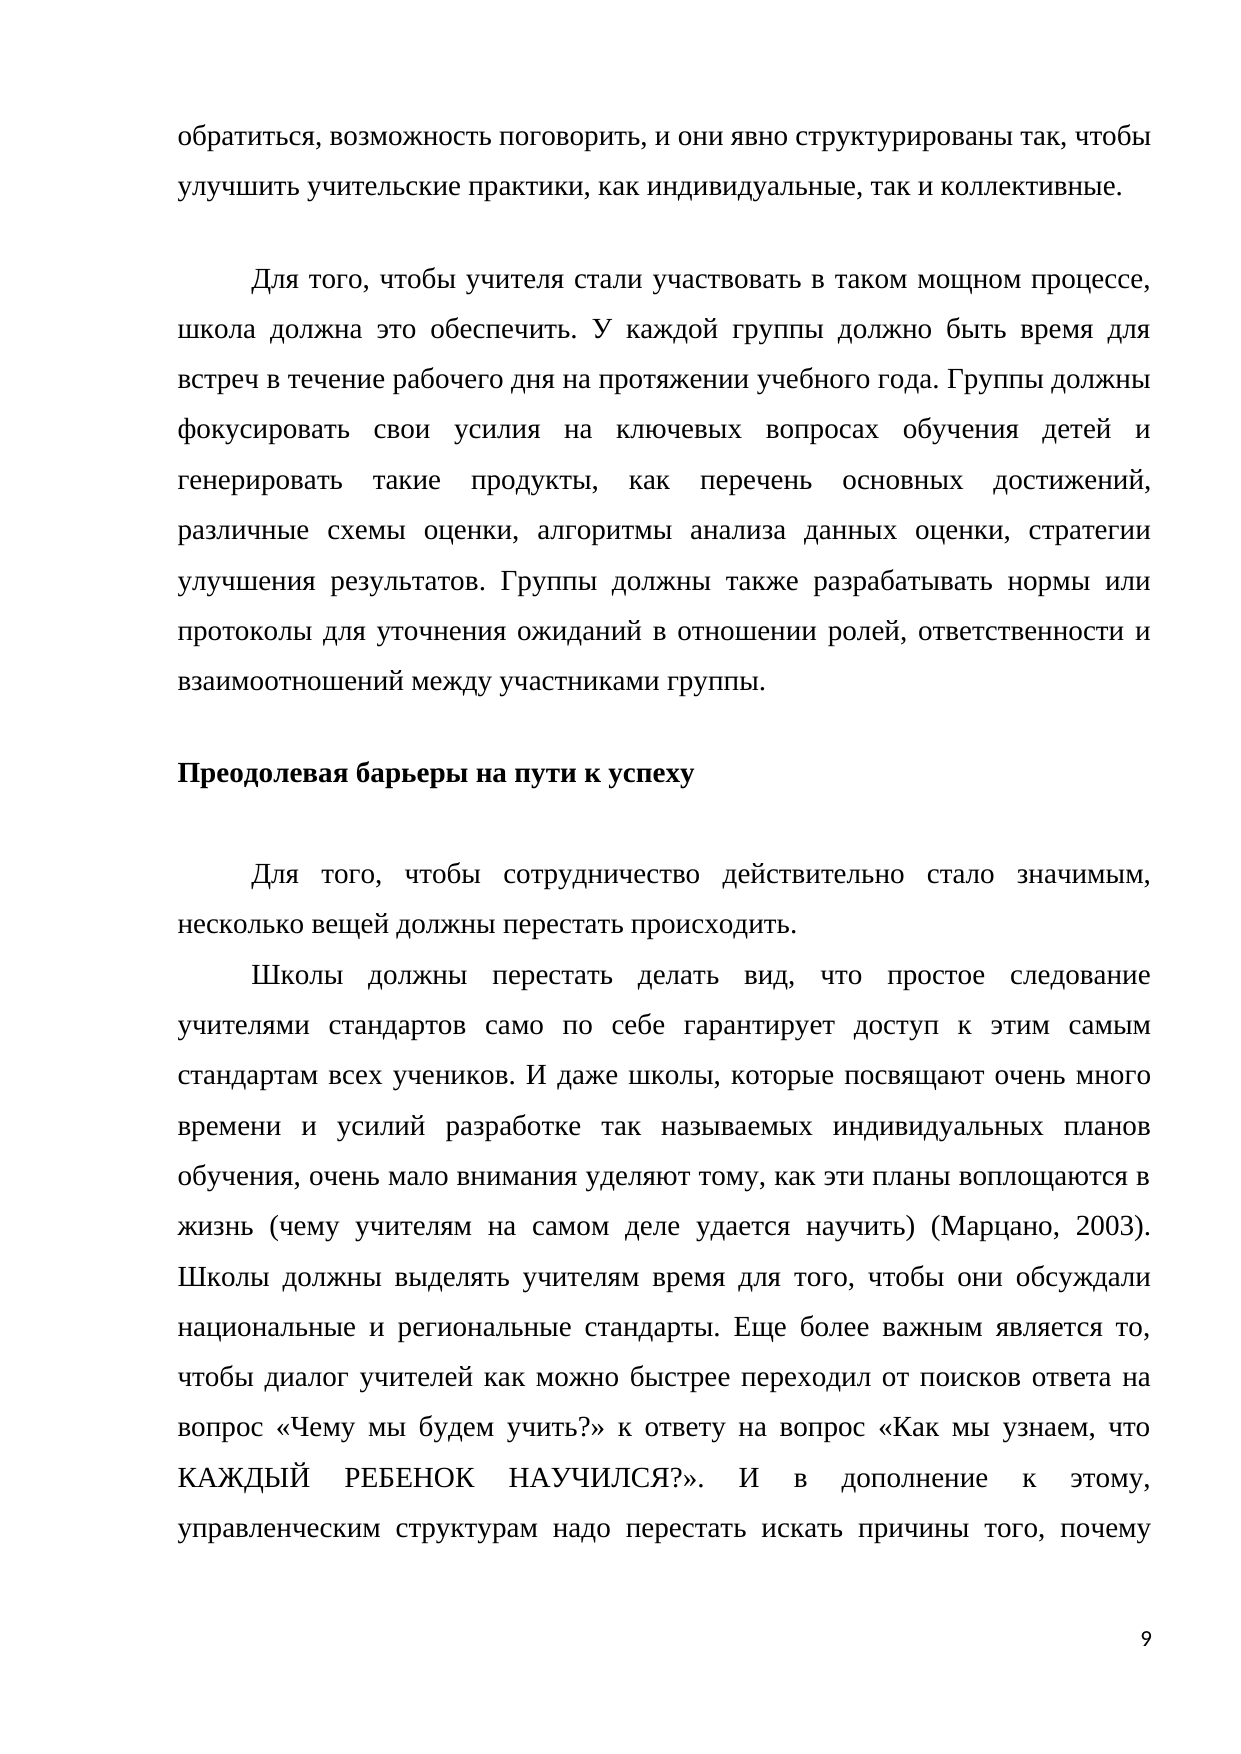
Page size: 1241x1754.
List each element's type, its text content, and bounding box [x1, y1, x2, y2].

text Преодолевая барьеры на пути к успеху [177, 756, 1152, 789]
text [177, 118, 1152, 202]
text Для того, чтобы сотрудничество действительно стало значимым, несколько вещей должны перестать происходить. [177, 856, 1152, 940]
text Для того, чтобы учителя стали участвовать в таком мощном процессе, школа должна это обеспечить. У каждой группы должно быть время для встреч в течение рабочего дня на протяжении учебного года. Группы должны фокусировать свои усилия на ключевых вопросах обучения детей и генерировать такие продукты, как перечень основных достижений, различные схемы оценки, алгоритмы анализа данных оценки, стратегии улучшения результатов. Группы должны также разрабатывать нормы или протоколы для уточнения ожиданий в отношении ролей, ответственности и взаимоотношений между участниками группы. [177, 261, 1152, 697]
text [177, 957, 1152, 1544]
